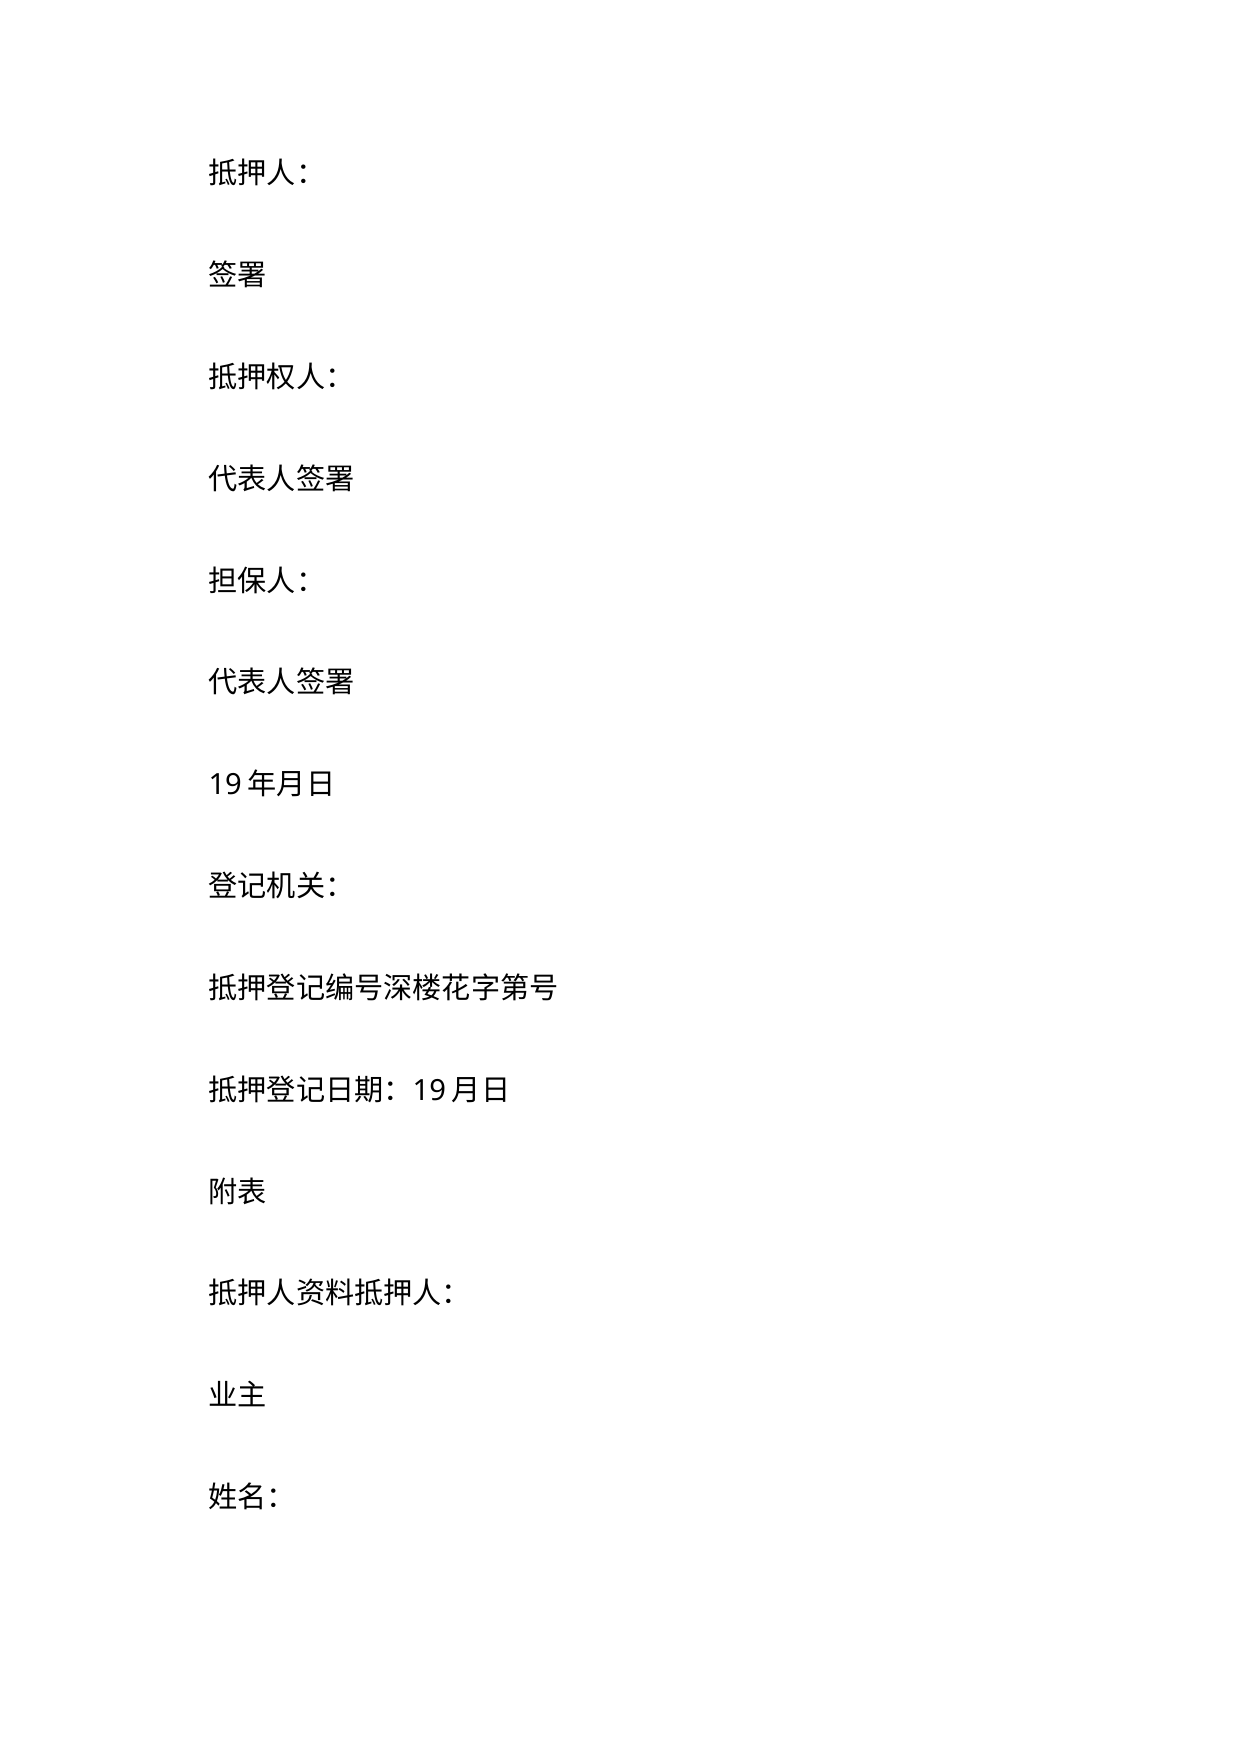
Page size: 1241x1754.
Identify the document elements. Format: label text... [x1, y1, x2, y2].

text 代表人签署 [150, 659, 1090, 701]
text 登记机关： [150, 863, 1090, 905]
text 抵押登记日期：19月日 [150, 1066, 1090, 1108]
text 姓名： [150, 1473, 1090, 1516]
text 抵押权人： [150, 353, 1090, 396]
text 抵押人资料抵押人： [150, 1270, 1090, 1312]
text 代表人签署 [150, 455, 1090, 498]
text 签署 [150, 252, 1090, 294]
text 抵押登记编号深楼花字第号 [150, 964, 1090, 1007]
text 抵押人： [150, 150, 1090, 192]
text 业主 [150, 1372, 1090, 1414]
text 担保人： [150, 557, 1090, 599]
text 19年月日 [150, 761, 1090, 803]
text 附表 [150, 1168, 1090, 1210]
